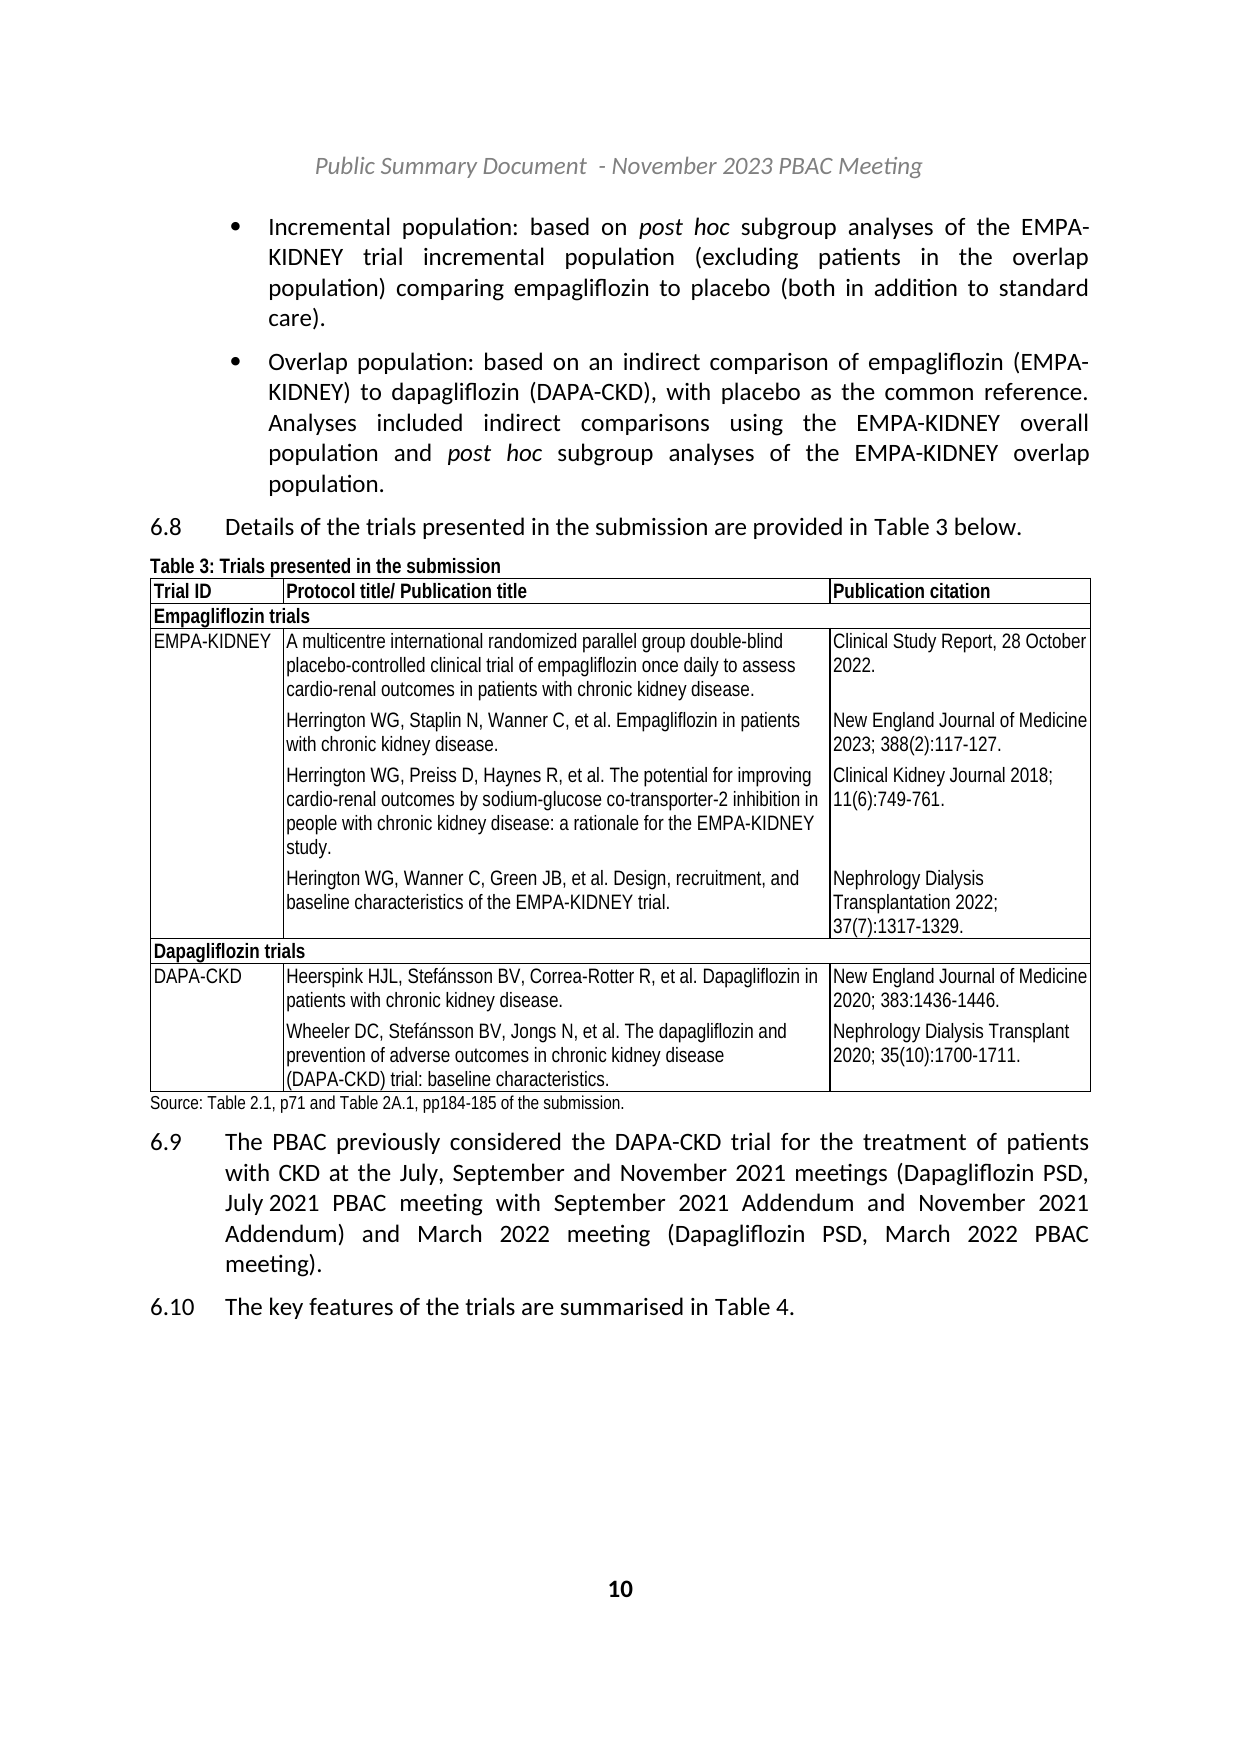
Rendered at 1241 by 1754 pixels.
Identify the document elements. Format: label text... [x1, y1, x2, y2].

subtitle Table 3: Trials presented in the submission [150, 554, 1090, 578]
table_header Publication citation [831, 579, 1090, 603]
list The key features of the trials are summarised in Table 4. [150, 1291, 1090, 1322]
table_cell DAPA-CKD [151, 964, 283, 1091]
table_cell Herington WG, Wanner C, Green JB, et al. Design, recruitment, and baseline characteristics of the EMPA-KIDNEY trial. [284, 865, 829, 938]
table_header Trial ID [151, 579, 283, 603]
table_cell Herrington WG, Preiss D, Haynes R, et al. The potential for improving cardio-renal outcomes by sodium-glucose co-transporter-2 inhibition in people with chronic kidney disease: a rationale for the EMPA-KIDNEY study. [284, 762, 829, 865]
table_cell Wheeler DC, Stefánsson BV, Jongs N, et al. The dapagliflozin and prevention of adverse outcomes in chronic kidney disease (DAPA-CKD) trial: baseline characteristics. [284, 1018, 829, 1091]
list Overlap population: based on an indirect comparison of empagliflozin (EMPA-KIDNEY) to dapagliflozin (DAPA-CKD), with placebo as the common reference. Analyses included indirect comparisons using the EMPA-KIDNEY overall population and post hoc subgroup analyses of the EMPA-KIDNEY overlap population. [231, 346, 1090, 498]
table_cell EMPA-KIDNEY [151, 629, 283, 938]
table_cell Heerspink HJL, Stefánsson BV, Correa-Rotter R, et al. Dapagliflozin in patients with chronic kidney disease. [284, 964, 829, 1018]
table_cell Clinical Kidney Journal 2018; 11(6):749-761. [831, 762, 1090, 865]
table_cell Dapagliflozin trials [151, 939, 1090, 963]
text Source: Table 2.1, p71 and Table 2A.1, pp184-185 of the submission. [150, 1092, 1090, 1114]
list Incremental population: based on post hoc subgroup analyses of the EMPA-KIDNEY trial incremental population (excluding patients in the overlap population) comparing empagliflozin to placebo (both in addition to standard care). [231, 211, 1090, 333]
table_cell New England Journal of Medicine 2020; 383:1436-1446. [831, 964, 1090, 1018]
table_cell A multicentre international randomized parallel group double-blind placebo-controlled clinical trial of empagliflozin once daily to assess cardio-renal outcomes in patients with chronic kidney disease. [284, 629, 829, 707]
table_cell Clinical Study Report, 28 October 2022. [831, 629, 1090, 707]
table_cell Herrington WG, Staplin N, Wanner C, et al. Empagliflozin in patients with chronic kidney disease. [284, 707, 829, 762]
table_cell New England Journal of Medicine 2023; 388(2):117-127. [831, 707, 1090, 762]
table_cell Nephrology Dialysis Transplantation 2022; 37(7):1317-1329. [831, 865, 1090, 938]
table_header Protocol title/ Publication title [284, 579, 829, 603]
table_cell Empagliflozin trials [151, 604, 1090, 628]
table_cell Nephrology Dialysis Transplant 2020; 35(10):1700-1711. [831, 1018, 1090, 1091]
list The PBAC previously considered the DAPA-CKD trial for the treatment of patients with CKD at the July, September and November 2021 meetings (Dapagliflozin PSD, July 2021 PBAC meeting with September 2021 Addendum and November 2021 Addendum) and March 2022 meeting (Dapagliflozin PSD, March 2022 PBAC meeting). [150, 1126, 1090, 1279]
text Details of the trials presented in the submission are provided in Table 3 below. [150, 511, 1090, 541]
